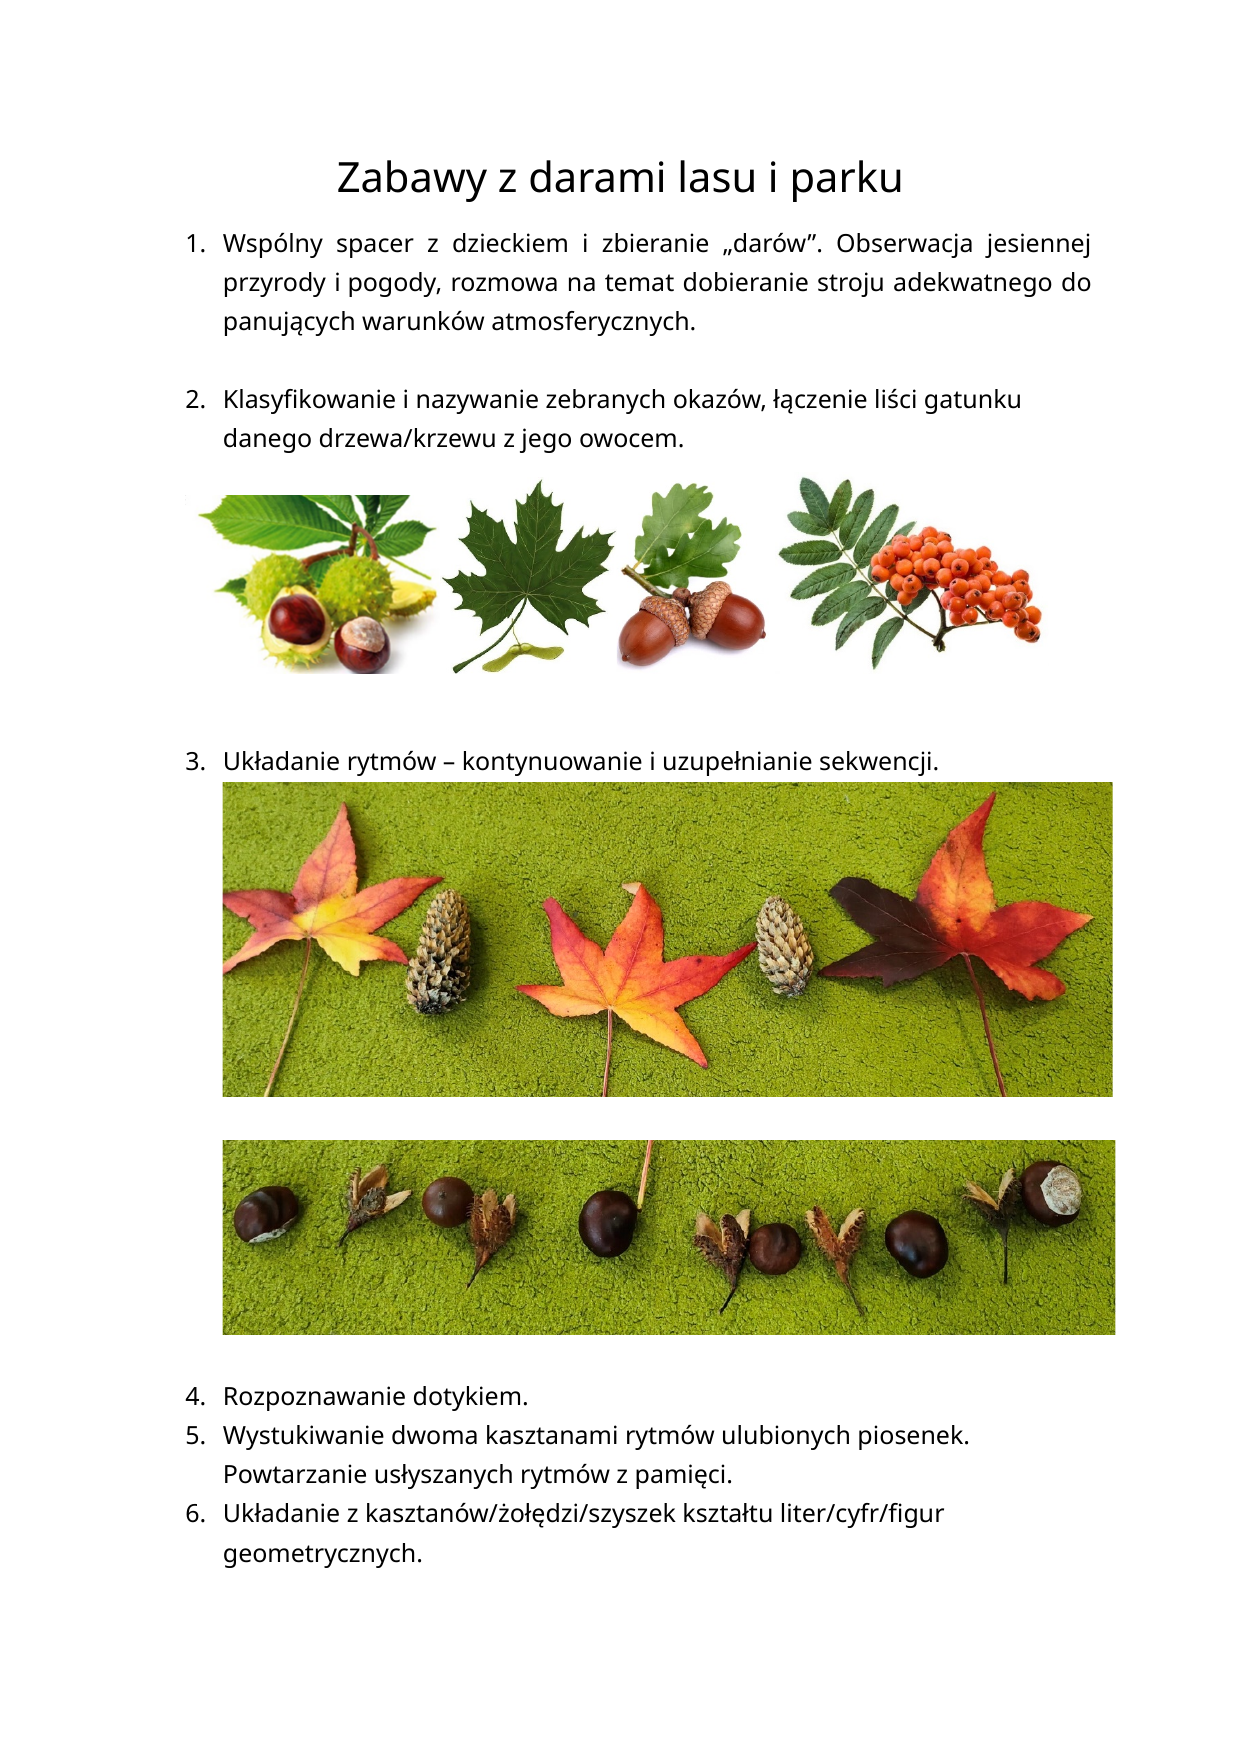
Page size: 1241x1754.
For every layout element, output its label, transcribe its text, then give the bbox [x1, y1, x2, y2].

list Rozpoznawanie dotykiem. [185, 1378, 1093, 1413]
picture [222, 1140, 1116, 1335]
list Klasyfikowanie i nazywanie zebranych okazów, łączenie liści gatunku danego drzewa/krzewu z jego owocem. [185, 382, 1093, 455]
list Wspólny spacer z dzieckiem i zbieranie „darów”. Obserwacja jesiennej przyrody i pogody, rozmowa na temat dobieranie stroju adekwatnego do panujących warunków atmosferycznych. [185, 225, 1093, 338]
picture [222, 782, 1113, 1097]
picture [185, 472, 1050, 674]
list Wystukiwanie dwoma kasztanami rytmów ulubionych piosenek. Powtarzanie usłyszanych rytmów z pamięci. [185, 1418, 1093, 1491]
text Zabawy z darami lasu i parku [148, 148, 1093, 204]
list Układanie rytmów – kontynuowanie i uzupełnianie sekwencji. [185, 743, 1093, 777]
list Układanie z kasztanów/żołędzi/szyszek kształtu liter/cyfr/figur geometrycznych. [185, 1496, 1093, 1569]
